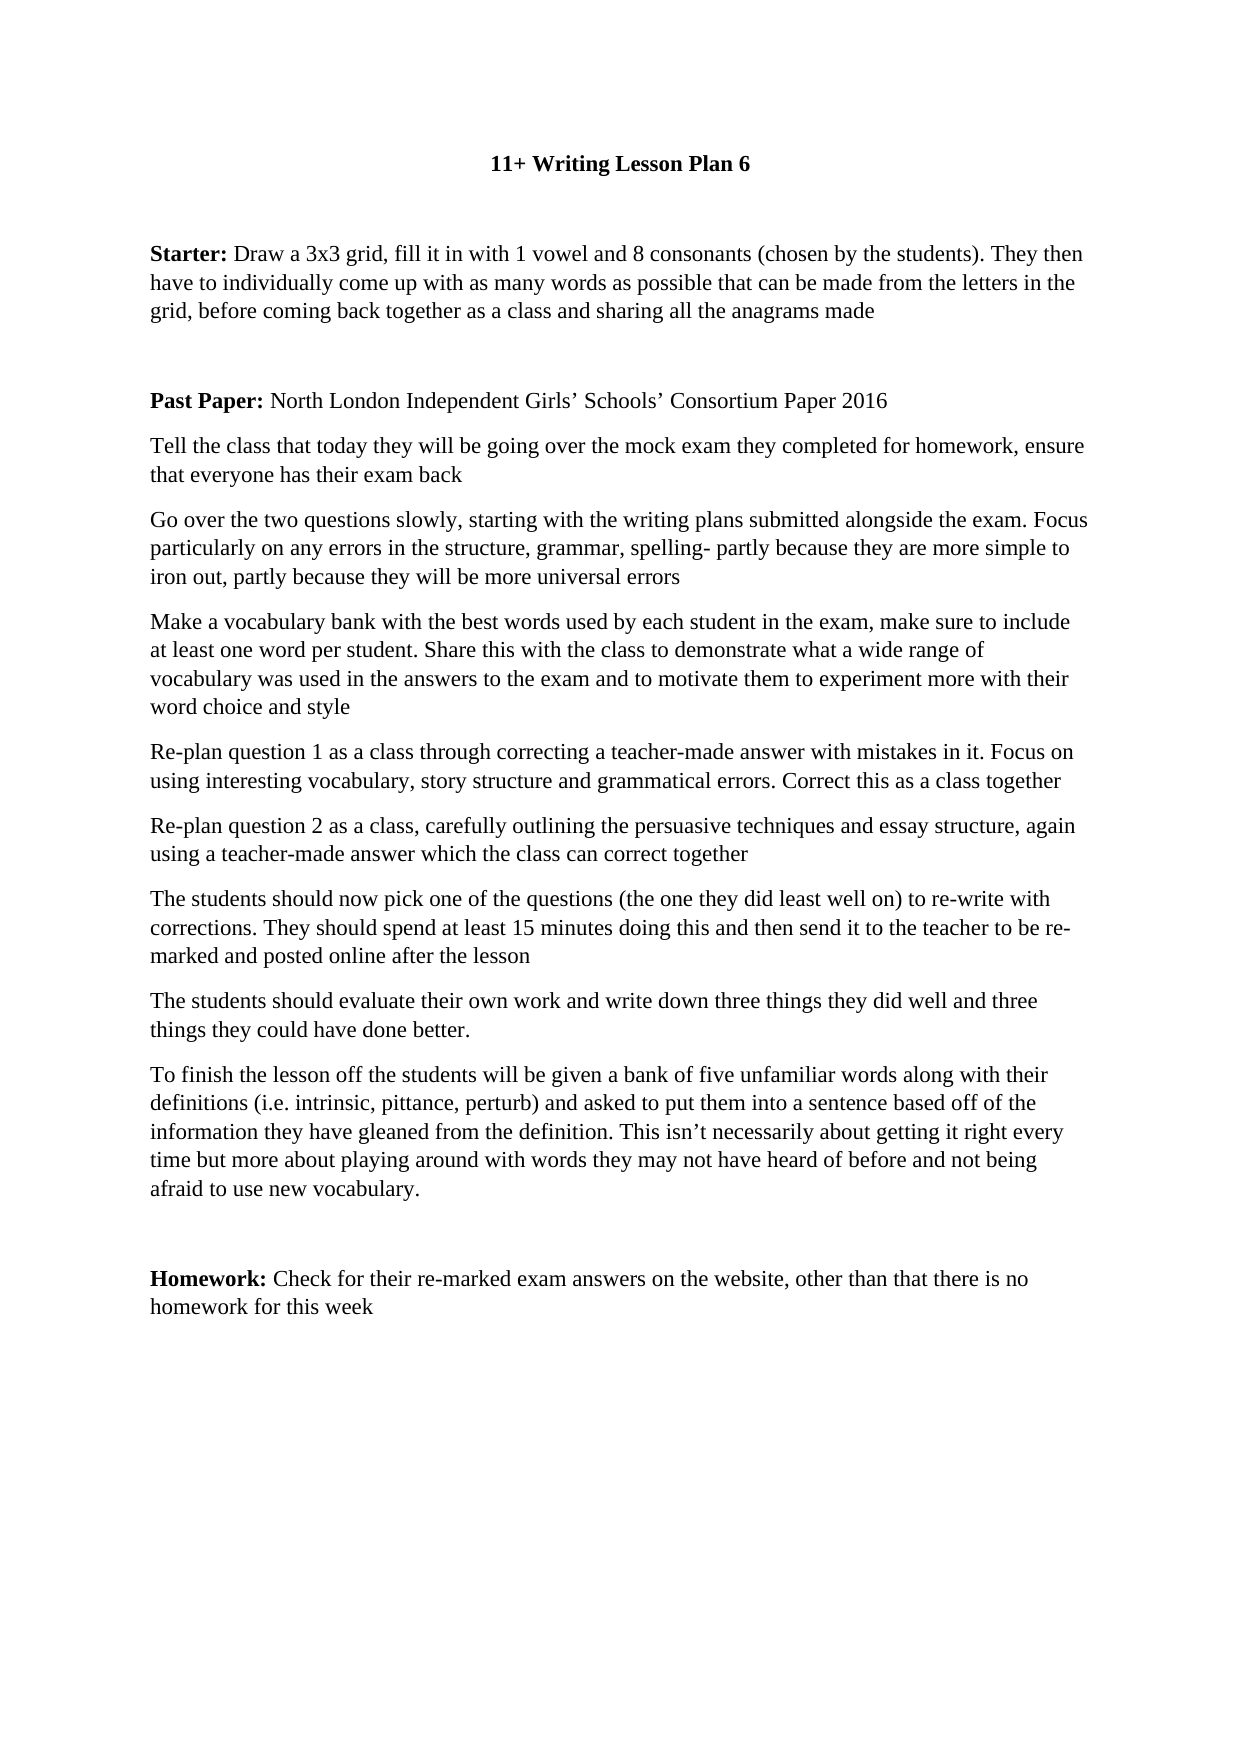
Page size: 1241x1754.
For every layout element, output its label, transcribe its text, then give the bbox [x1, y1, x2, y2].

text Make a vocabulary bank with the best words used by each student in the exam, make sure to include at least one word per student. Share this with the class to demonstrate what a wide range of vocabulary was used in the answers to the exam and to motivate them to experiment more with their word choice and style [150, 608, 1090, 719]
text Starter: Draw a 3x3 grid, fill it in with 1 vowel and 8 consonants (chosen by the students). They then have to individually come up with as many words as possible that can be made from the letters in the grid, before coming back together as a class and sharing all the anagrams made [150, 240, 1090, 323]
text Homework: Check for their re-marked exam answers on the website, other than that there is no homework for this week [150, 1265, 1090, 1320]
text The students should now pick one of the questions (the one they did least well on) to re-write with corrections. They should spend at least 15 minutes doing this and then send it to the teacher to be re-marked and posted online after the lesson [150, 885, 1090, 969]
text Re-plan question 2 as a class, carefully outlining the persuasive techniques and essay structure, again using a teacher-made answer which the class can correct together [150, 812, 1090, 867]
text The students should evaluate their own work and write down three things they did well and three things they could have done better. [150, 987, 1090, 1042]
text Past Paper: North London Independent Girls’ Schools’ Consortium Paper 2016 [150, 387, 1090, 414]
text 11+ Writing Lesson Plan 6 [150, 150, 1090, 176]
text To finish the lesson off the students will be given a bank of five unfamiliar words along with their definitions (i.e. intrinsic, pittance, perturb) and asked to put them into a sentence based off of the information they have gleaned from the definition. This isn’t necessarily about getting it right every time but more about playing around with words they may not have heard of before and not being afraid to use new vocabulary. [150, 1061, 1090, 1201]
text Re-plan question 1 as a class through correcting a teacher-made answer with mistakes in it. Focus on using interesting vocabulary, story structure and grammatical errors. Correct this as a class together [150, 738, 1090, 793]
text Tell the class that today they will be going over the mock exam they completed for homework, ensure that everyone has their exam back [150, 432, 1090, 487]
text Go over the two questions slowly, starting with the writing plans submitted alongside the exam. Focus particularly on any errors in the structure, grammar, spelling- partly because they are more simple to iron out, partly because they will be more universal errors [150, 506, 1090, 589]
